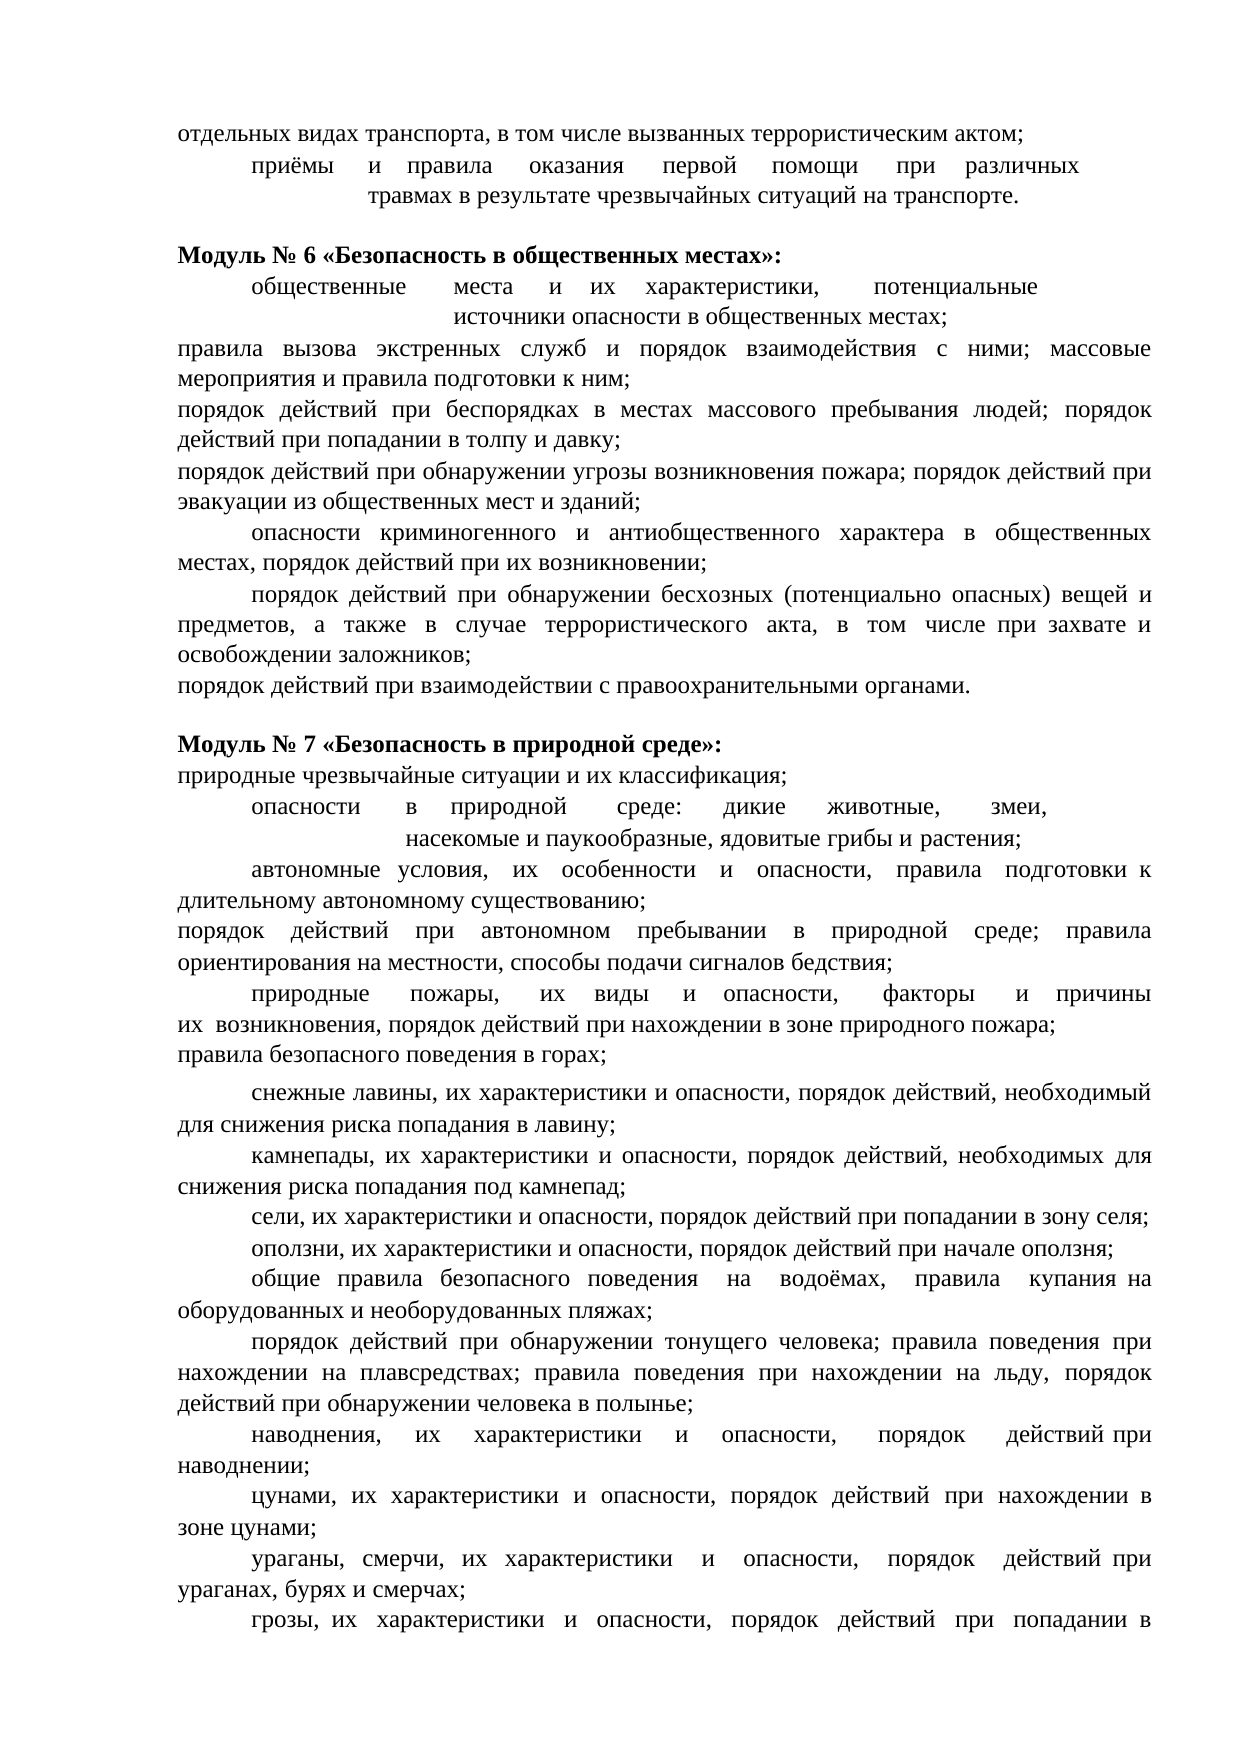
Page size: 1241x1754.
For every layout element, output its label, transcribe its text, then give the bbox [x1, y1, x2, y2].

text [177, 1604, 1152, 1633]
text опасности криминогенного и антиобщественного характера в общественных местах, порядок действий при их возникновении; [177, 517, 1152, 576]
text общественные места и их характеристики, потенциальные источники опасности в общественных местах; [177, 271, 1152, 330]
text снежные лавины, их характеристики и опасности, порядок действий, необходимый для снижения риска попадания в лавину; [177, 1077, 1152, 1137]
text оползни, их характеристики и опасности, порядок действий при начале оползня; [177, 1233, 1152, 1261]
text приёмы и правила оказания первой помощи при различных травмах в результате чрезвычайных ситуаций на транспорте. [177, 150, 1152, 209]
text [177, 118, 1152, 147]
text порядок действий при обнаружении угрозы возникновения пожара; порядок действий при эвакуации из общественных мест и зданий; [177, 456, 1152, 515]
text камнепады, их характеристики и опасности, порядок действий, необходимых для снижения риска попадания под камнепад; [177, 1140, 1152, 1199]
subtitle Модуль № 7 «Безопасность в природной среде»: [177, 729, 1152, 757]
text автономные условия, их особенности и опасности, правила подготовки к длительному автономному существованию; [177, 854, 1152, 913]
text цунами, их характеристики и опасности, порядок действий при нахождении в зоне цунами; [177, 1480, 1152, 1541]
text порядок действий при автономном пребывании в природной среде; правила ориентирования на местности, способы подачи сигналов бедствия; [177, 915, 1152, 976]
text природные чрезвычайные ситуации и их классификация; [177, 760, 1152, 789]
text наводнения, их характеристики и опасности, порядок действий при наводнении; [177, 1419, 1152, 1478]
text общие правила безопасного поведения на водоёмах, правила купания на оборудованных и необорудованных пляжах; [177, 1263, 1152, 1323]
subtitle Модуль № 6 «Безопасность в общественных местах»: [177, 240, 1152, 268]
text правила безопасного поведения в горах; [177, 1039, 1152, 1068]
text ураганы, смерчи, их характеристики и опасности, порядок действий при ураганах, бурях и смерчах; [177, 1543, 1152, 1602]
text опасности в природной среде: дикие животные, змеи, насекомые и паукообразные, ядовитые грибы и растения; [177, 791, 1152, 852]
text порядок действий при обнаружении тонущего человека; правила поведения при нахождении на плавсредствах; правила поведения при нахождении на льду, порядок действий при обнаружении человека в полынье; [177, 1326, 1152, 1417]
text сели, их характеристики и опасности, порядок действий при попадании в зону селя; [177, 1201, 1152, 1230]
text природные пожары, их виды и опасности, факторы и причины их возникновения, порядок действий при нахождении в зоне природного пожара; [177, 978, 1152, 1037]
text порядок действий при взаимодействии с правоохранительными органами. [177, 670, 1152, 699]
text порядок действий при беспорядках в местах массового пребывания людей; порядок действий при попадании в толпу и давку; [177, 394, 1152, 453]
text правила вызова экстренных служб и порядок взаимодействия с ними; массовые мероприятия и правила подготовки к ним; [177, 333, 1152, 392]
text порядок действий при обнаружении бесхозных (потенциально опасных) вещей и предметов, а также в случае террористического акта, в том числе при захвате и освобождении заложников; [177, 579, 1152, 668]
